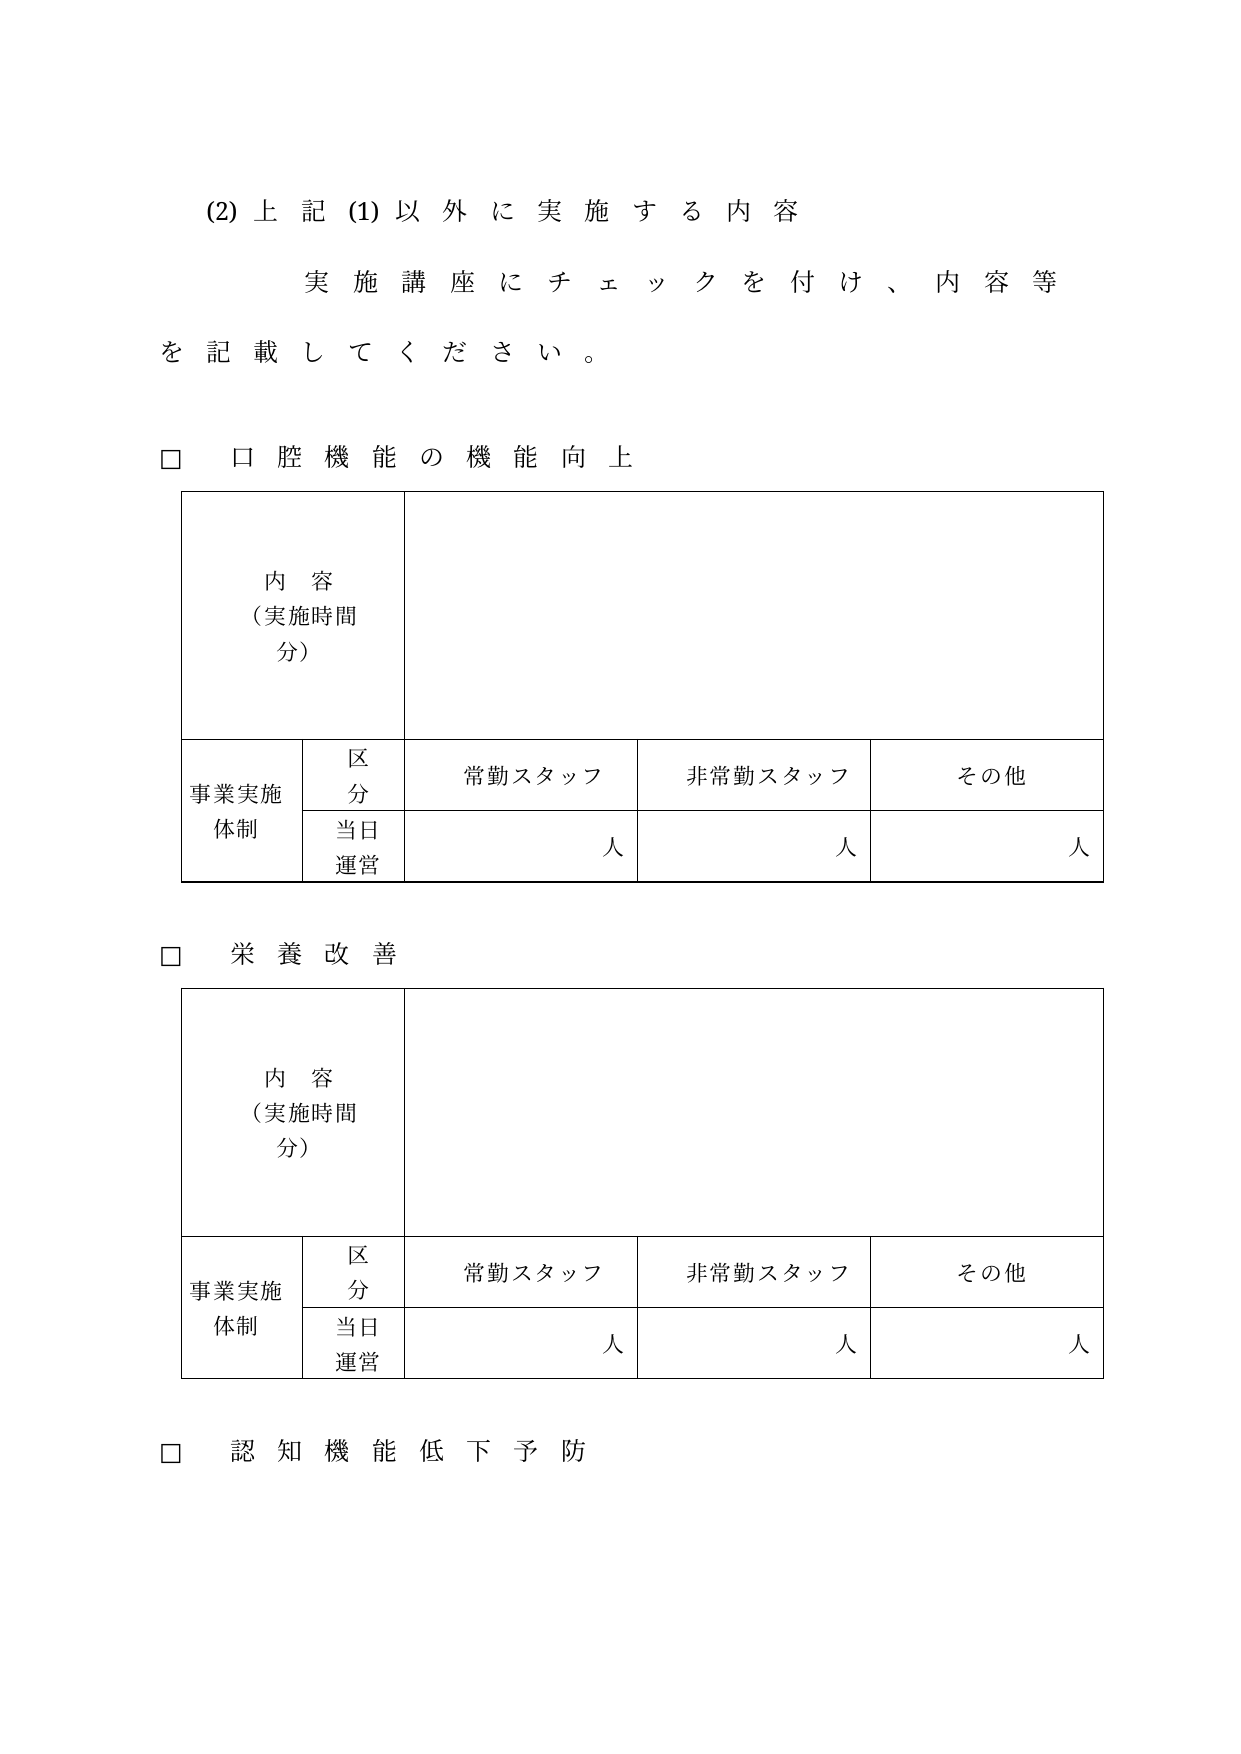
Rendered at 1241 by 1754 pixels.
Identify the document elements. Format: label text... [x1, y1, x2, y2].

table_cell 人 [871, 1308, 1103, 1378]
table_cell 非常勤スタッフ [638, 740, 870, 810]
table_cell その他 [871, 740, 1103, 810]
table_header 内 容 （実施時間 分） [182, 492, 404, 739]
table_cell 人 [405, 1308, 637, 1378]
table_cell 人 [405, 811, 637, 881]
table_cell 人 [871, 811, 1103, 881]
text □ 認知機能低下予防 [159, 1414, 1081, 1484]
table_cell 区 分 [303, 1237, 404, 1307]
text (2) 上記(1)以外に実施する内容 [159, 175, 1081, 245]
table_cell 非常勤スタッフ [638, 1237, 870, 1307]
table_cell 事業実施 体制 [182, 740, 302, 881]
table_header [405, 492, 1103, 739]
table_cell 常勤スタッフ [405, 740, 637, 810]
table_header 内 容 （実施時間 分） [182, 989, 404, 1236]
table_cell 区 分 [303, 740, 404, 810]
table_cell 当日運営 [303, 811, 404, 881]
text □ 口腔機能の機能向上 [159, 421, 1081, 491]
table_header [405, 989, 1103, 1236]
table_cell 事業実施 体制 [182, 1237, 302, 1378]
table_cell 人 [638, 811, 870, 881]
table_cell 当日運営 [303, 1308, 404, 1378]
table_cell 人 [638, 1308, 870, 1378]
text □ 栄養改善 [159, 917, 1081, 988]
table_cell その他 [871, 1237, 1103, 1307]
table_cell 常勤スタッフ [405, 1237, 637, 1307]
text 実施講座にチェックを付け、内容等を記載してください。 [159, 245, 1081, 386]
